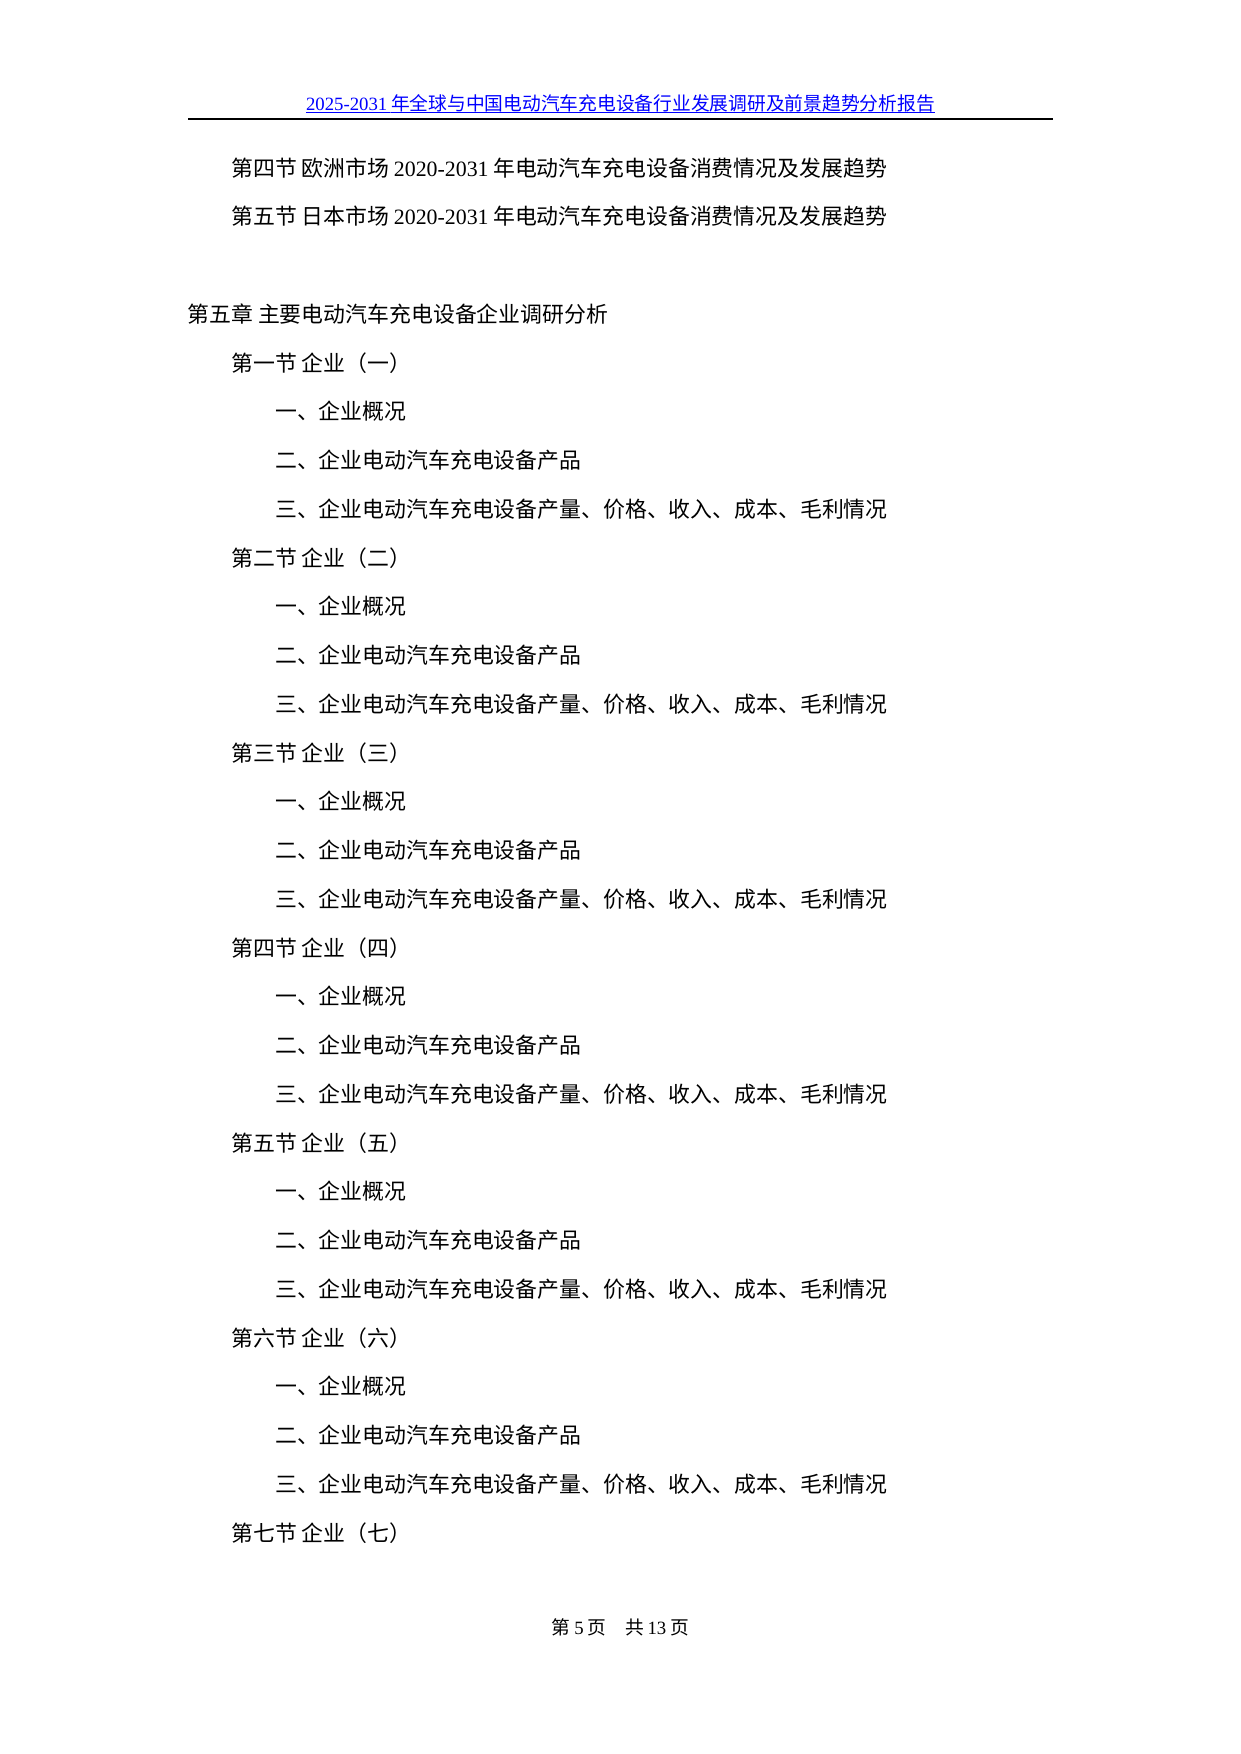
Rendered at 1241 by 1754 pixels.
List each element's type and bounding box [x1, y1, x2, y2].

text [187, 150, 1053, 1548]
